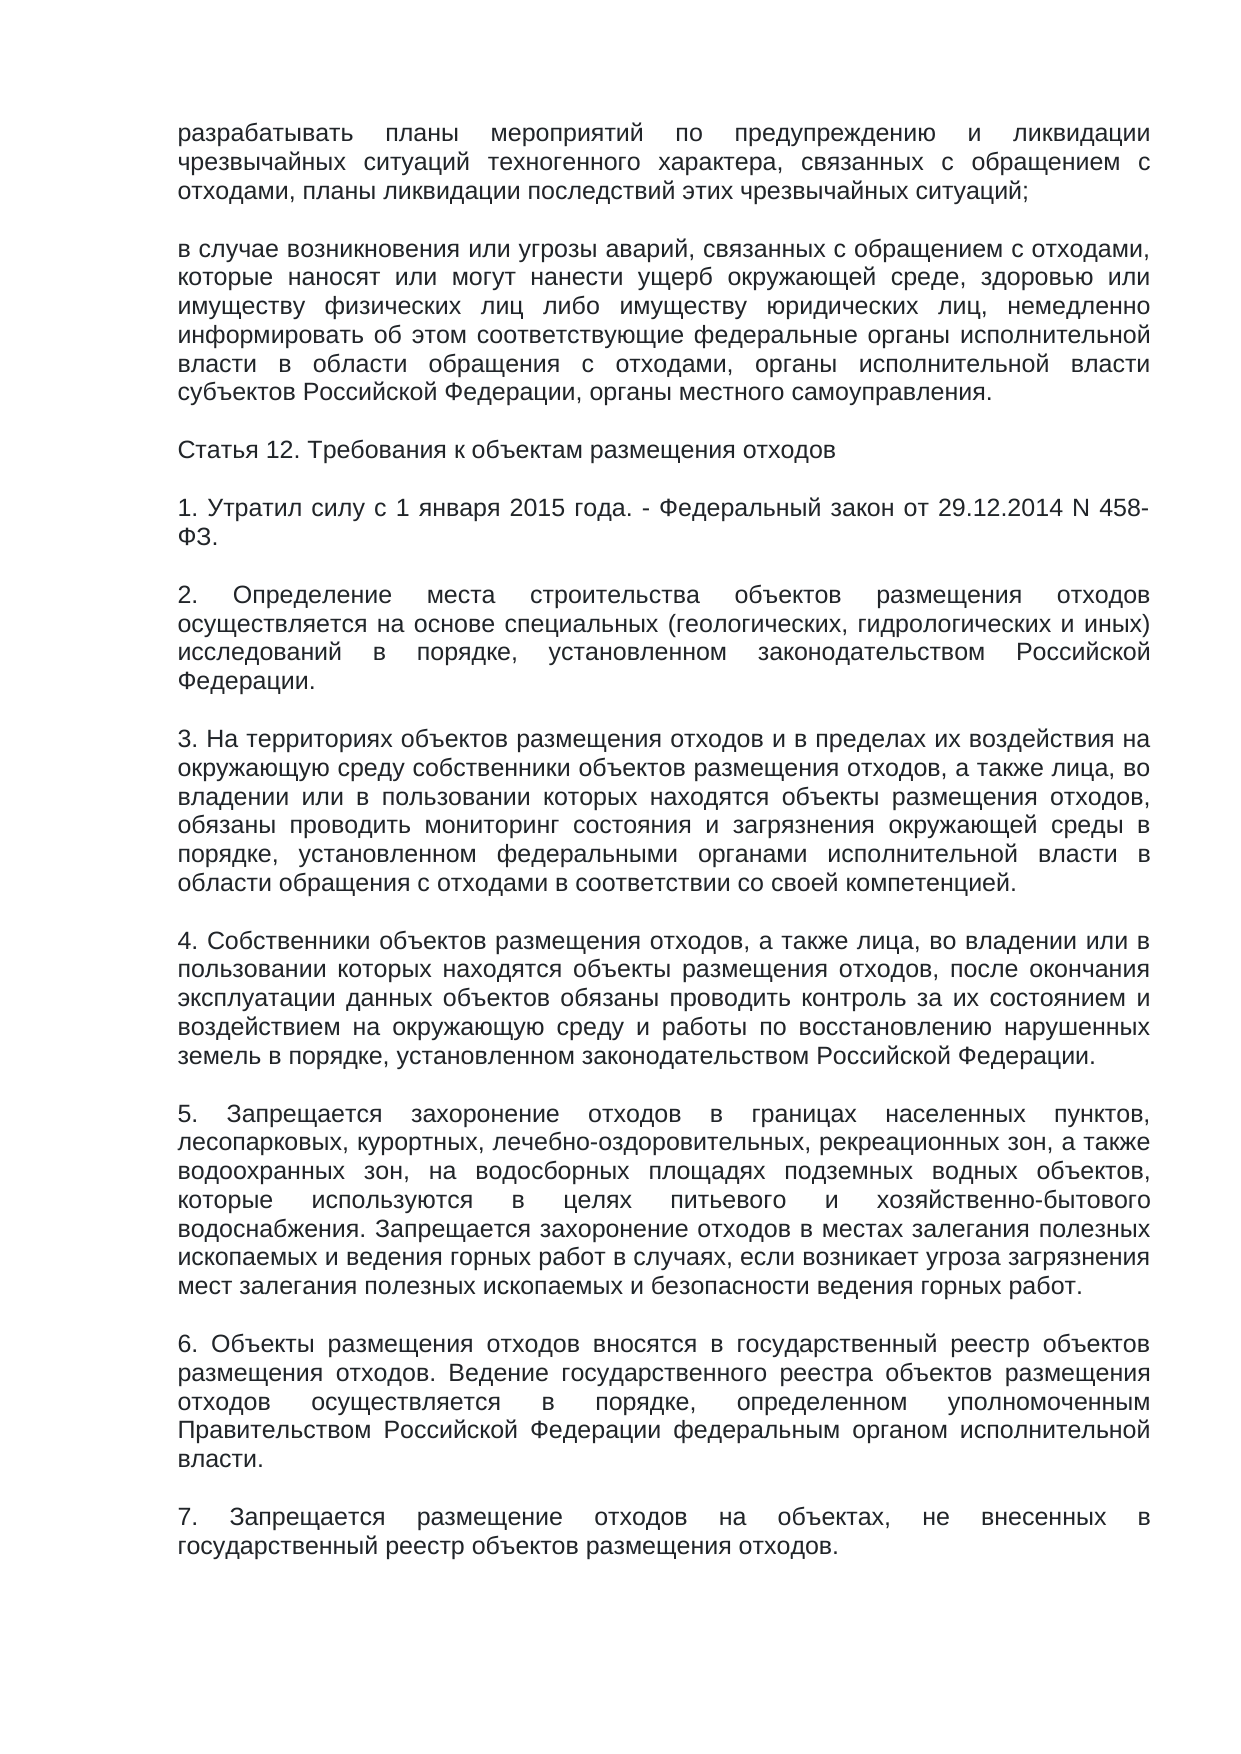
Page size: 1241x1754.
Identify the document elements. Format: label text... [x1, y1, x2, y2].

text 7. Запрещается размещение отходов на объектах, не внесенных в государственный реестр объектов размещения отходов. [177, 1502, 1152, 1559]
text Статья 12. Требования к объектам размещения отходов [177, 435, 1152, 464]
text 5. Запрещается захоронение отходов в границах населенных пунктов, лесопарковых, курортных, лечебно-оздоровительных, рекреационных зон, а также водоохранных зон, на водосборных площадях подземных водных объектов, которые используются в целях питьевого и хозяйственно-бытового водоснабжения. Запрещается захоронение отходов в местах залегания полезных ископаемых и ведения горных работ в случаях, если возникает угроза загрязнения мест залегания полезных ископаемых и безопасности ведения горных работ. [177, 1098, 1152, 1300]
text 4. Собственники объектов размещения отходов, а также лица, во владении или в пользовании которых находятся объекты размещения отходов, после окончания эксплуатации данных объектов обязаны проводить контроль за их состоянием и воздействием на окружающую среду и работы по восстановлению нарушенных земель в порядке, установленном законодательством Российской Федерации. [177, 926, 1152, 1069]
text в случае возникновения или угрозы аварий, связанных с обращением с отходами, которые наносят или могут нанести ущерб окружающей среде, здоровью или имуществу физических лиц либо имуществу юридических лиц, немедленно информировать об этом соответствующие федеральные органы исполнительной власти в области обращения с отходами, органы исполнительной власти субъектов Российской Федерации, органы местного самоуправления. [177, 233, 1152, 406]
text разрабатывать планы мероприятий по предупреждению и ликвидации чрезвычайных ситуаций техногенного характера, связанных с обращением с отходами, планы ликвидации последствий этих чрезвычайных ситуаций; [177, 118, 1152, 204]
text 2. Определение места строительства объектов размещения отходов осуществляется на основе специальных (геологических, гидрологических и иных) исследований в порядке, установленном законодательством Российской Федерации. [177, 580, 1152, 695]
text 1. Утратил силу с 1 января 2015 года. - Федеральный закон от 29.12.2014 N 458-ФЗ. [177, 493, 1152, 551]
text 3. На территориях объектов размещения отходов и в пределах их воздействия на окружающую среду собственники объектов размещения отходов, а также лица, во владении или в пользовании которых находятся объекты размещения отходов, обязаны проводить мониторинг состояния и загрязнения окружающей среды в порядке, установленном федеральными органами исполнительной власти в области обращения с отходами в соответствии со своей компетенцией. [177, 724, 1152, 896]
text 6. Объекты размещения отходов вносятся в государственный реестр объектов размещения отходов. Ведение государственного реестра объектов размещения отходов осуществляется в порядке, определенном уполномоченным Правительством Российской Федерации федеральным органом исполнительной власти. [177, 1329, 1152, 1473]
